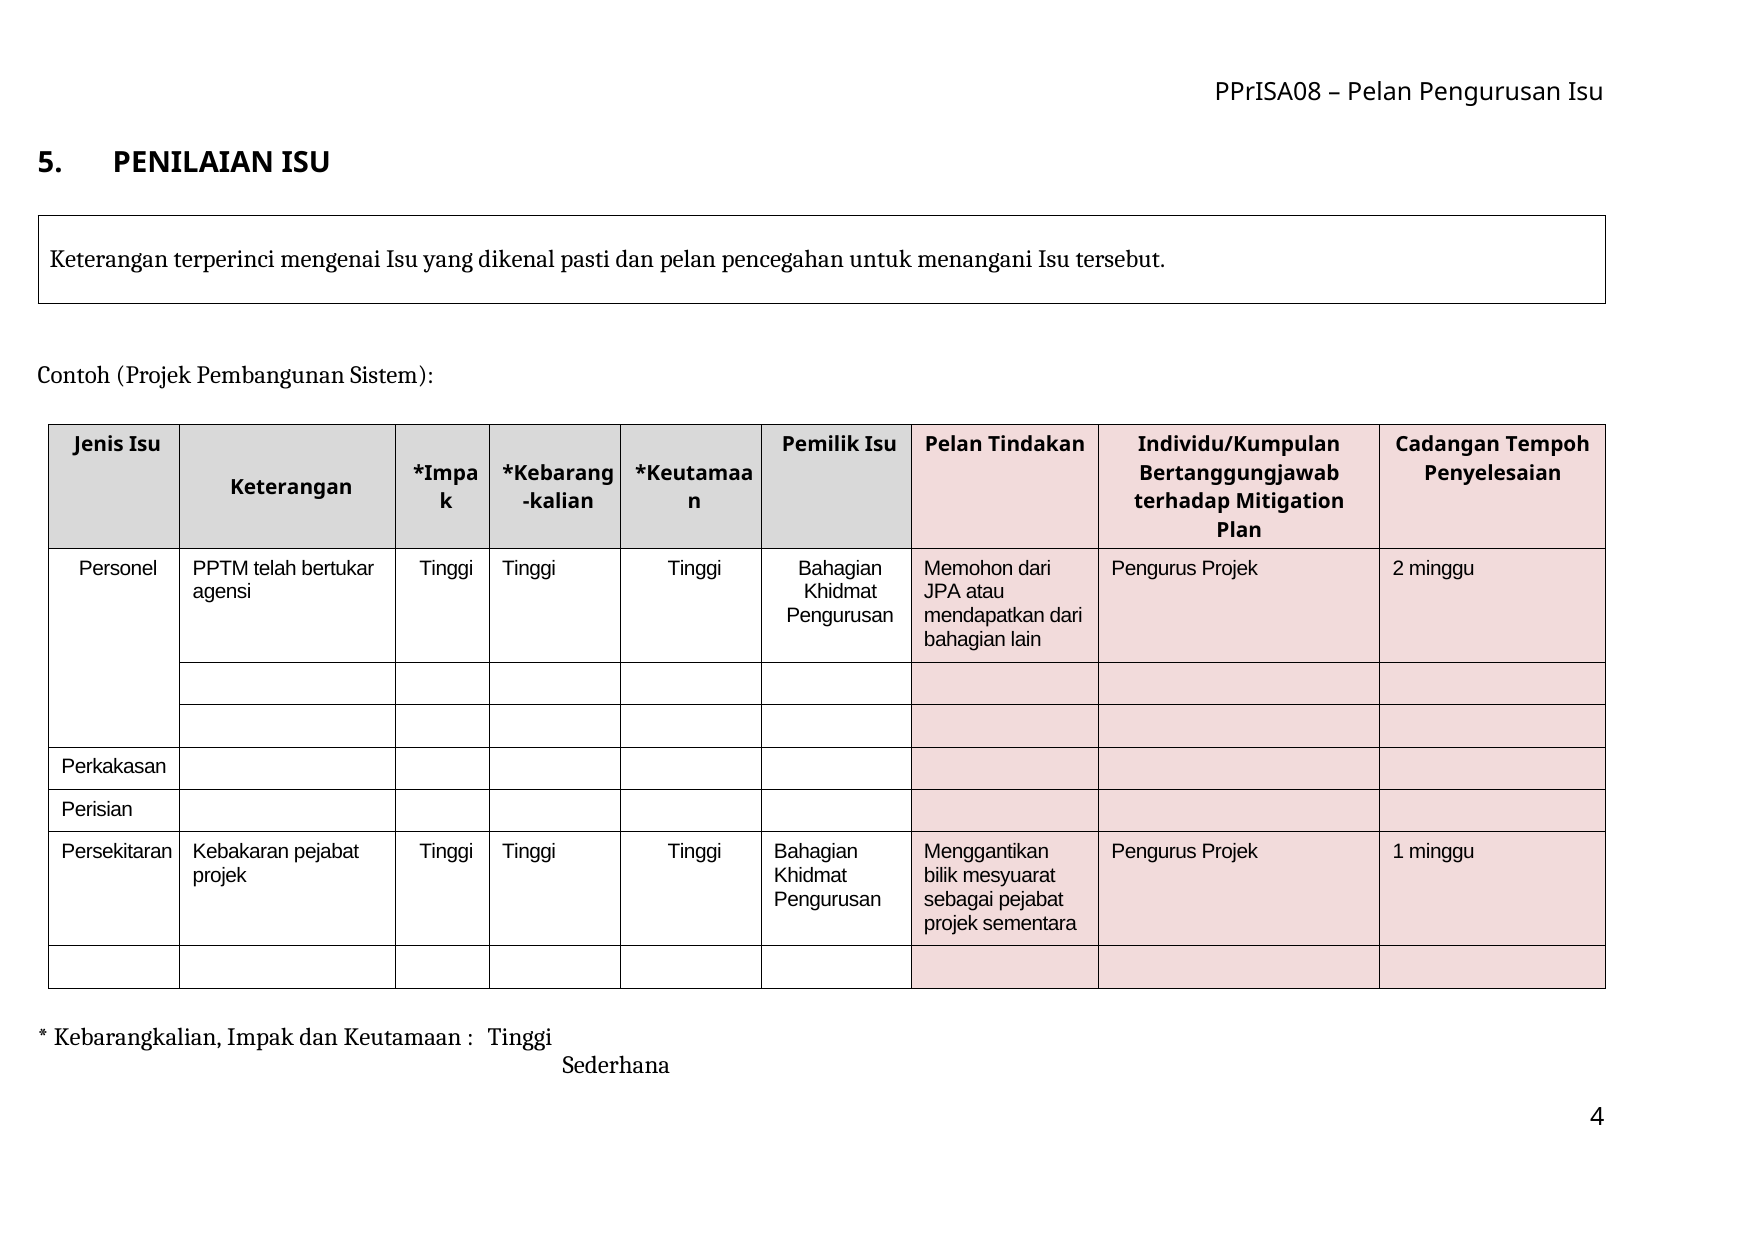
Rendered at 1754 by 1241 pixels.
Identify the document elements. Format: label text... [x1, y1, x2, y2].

table_cell [49, 946, 179, 988]
table_header *Keutamaan [621, 425, 761, 548]
table_cell Kebakaran pejabat projek [180, 832, 395, 945]
table_cell Bahagian Khidmat Pengurusan [762, 549, 911, 662]
table_cell [1380, 705, 1605, 747]
table_cell [490, 748, 620, 789]
table_cell [1099, 748, 1379, 789]
table_cell [1380, 748, 1605, 789]
table_cell Tinggi [490, 549, 620, 662]
table_cell [490, 946, 620, 988]
table_cell [621, 748, 761, 789]
table_cell Pengurus Projek [1099, 549, 1379, 662]
table_cell [1099, 790, 1379, 831]
table_header *Kebarang-kalian [490, 425, 620, 548]
table_cell [912, 705, 1098, 747]
table_cell [621, 946, 761, 988]
table_cell [1380, 790, 1605, 831]
table_cell [1380, 663, 1605, 704]
table_cell 2 minggu [1380, 549, 1605, 662]
table_cell [180, 748, 395, 789]
table_cell Tinggi [621, 549, 761, 662]
table_cell [1099, 946, 1379, 988]
table_cell Perkakasan [49, 748, 179, 789]
table_cell [762, 748, 911, 789]
table_cell [912, 748, 1098, 789]
table_cell [762, 790, 911, 831]
table_cell [396, 663, 489, 704]
table_cell Personel [49, 549, 179, 747]
table_cell [621, 663, 761, 704]
table_header Cadangan Tempoh Penyelesaian [1380, 425, 1605, 548]
table_cell [180, 790, 395, 831]
text Sederhana [487, 1051, 1612, 1080]
table_cell PPTM telah bertukar agensi [180, 549, 395, 662]
table_header Individu/Kumpulan Bertanggungjawab terhadap Mitigation Plan [1099, 425, 1379, 548]
table_header *Impak [396, 425, 489, 548]
table_cell Pengurus Projek [1099, 832, 1379, 945]
table_cell 1 minggu [1380, 832, 1605, 945]
table_cell Tinggi [396, 549, 489, 662]
table_header Pemilik Isu [762, 425, 911, 548]
table_cell [396, 748, 489, 789]
table_cell [621, 790, 761, 831]
table_cell [912, 663, 1098, 704]
table_cell Perisian [49, 790, 179, 831]
table_cell [762, 946, 911, 988]
text Contoh (Projek Pembangunan Sistem): [37, 361, 1612, 390]
subtitle 5. PENILAIAN ISU [37, 142, 1623, 181]
table_cell Tinggi [396, 832, 489, 945]
table_cell [762, 705, 911, 747]
table_header Pelan Tindakan [912, 425, 1098, 548]
table_cell [490, 790, 620, 831]
table_header Keterangan [180, 425, 395, 548]
table_cell Tinggi [490, 832, 620, 945]
table_cell [396, 705, 489, 747]
table_cell [180, 946, 395, 988]
table_cell [621, 705, 761, 747]
table_header Jenis Isu [49, 425, 179, 548]
table_cell Persekitaran [49, 832, 179, 945]
table_cell [762, 663, 911, 704]
text * Kebarangkalian, Impak dan Keutamaan : Tinggi [37, 1023, 1612, 1051]
table_header Keterangan terperinci mengenai Isu yang dikenal pasti dan pelan pencegahan untuk menangani Isu tersebut. [39, 216, 1605, 303]
table_cell [1099, 663, 1379, 704]
table_cell [912, 790, 1098, 831]
table_cell [1380, 946, 1605, 988]
table_cell Tinggi [621, 832, 761, 945]
table_cell [396, 946, 489, 988]
table_cell Bahagian Khidmat Pengurusan [762, 832, 911, 945]
table_cell [396, 790, 489, 831]
table_cell [912, 946, 1098, 988]
table_cell [1099, 705, 1379, 747]
table_cell Memohon dari JPA atau mendapatkan dari bahagian lain [912, 549, 1098, 662]
table_cell Menggantikan bilik mesyuarat sebagai pejabat projek sementara [912, 832, 1098, 945]
table_cell [180, 705, 395, 747]
table_cell [180, 663, 395, 704]
table_cell [490, 705, 620, 747]
table_cell [490, 663, 620, 704]
